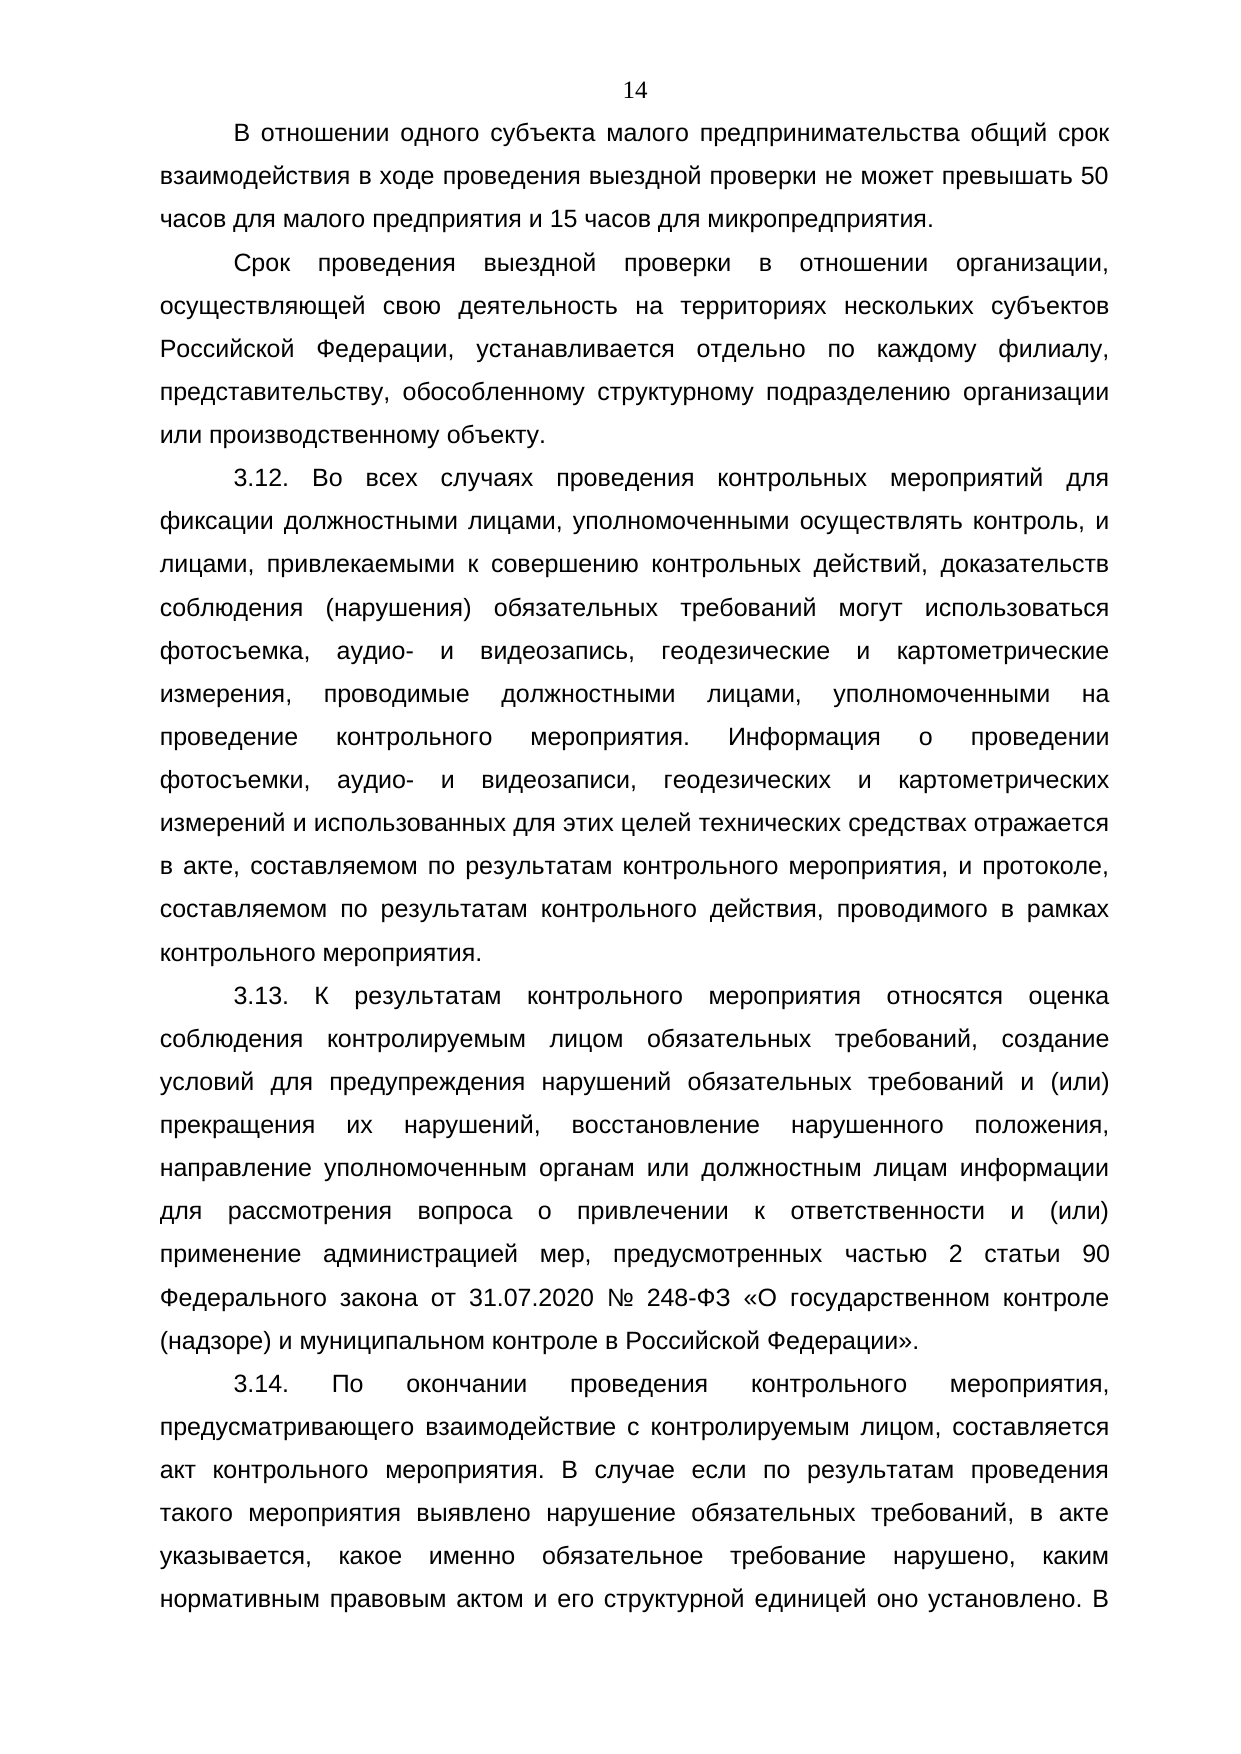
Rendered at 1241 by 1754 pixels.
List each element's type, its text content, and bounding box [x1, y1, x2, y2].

text 3.13. К результатам контрольного мероприятия относятся оценка соблюдения контролируемым лицом обязательных требований, создание условий для предупреждения нарушений обязательных требований и (или) прекращения их нарушений, восстановление нарушенного положения, направление уполномоченным органам или должностным лицам информации для рассмотрения вопроса о привлечении к ответственности и (или) применение администрацией мер, предусмотренных частью 2 статьи 90 Федерального закона от 31.07.2020 № 248-ФЗ «О государственном контроле (надзоре) и муниципальном контроле в Российской Федерации». [159, 981, 1110, 1354]
text В отношении одного субъекта малого предпринимательства общий срок взаимодействия в ходе проведения выездной проверки не может превышать 50 часов для малого предприятия и 15 часов для микропредприятия. [159, 118, 1110, 233]
text 3.12. Во всех случаях проведения контрольных мероприятий для фиксации должностными лицами, уполномоченными осуществлять контроль, и лицами, привлекаемыми к совершению контрольных действий, доказательств соблюдения (нарушения) обязательных требований могут использоваться фотосъемка, аудио- и видеозапись, геодезические и картометрические измерения, проводимые должностными лицами, уполномоченными на проведение контрольного мероприятия. Информация о проведении фотосъемки, аудио- и видеозаписи, геодезических и картометрических измерений и использованных для этих целей технических средствах отражается в акте, составляемом по результатам контрольного мероприятия, и протоколе, составляемом по результатам контрольного действия, проводимого в рамках контрольного мероприятия. [159, 463, 1110, 966]
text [159, 1369, 1110, 1613]
text Срок проведения выездной проверки в отношении организации, осуществляющей свою деятельность на территориях нескольких субъектов Российской Федерации, устанавливается отдельно по каждому филиалу, представительству, обособленному структурному подразделению организации или производственному объекту. [159, 247, 1110, 449]
